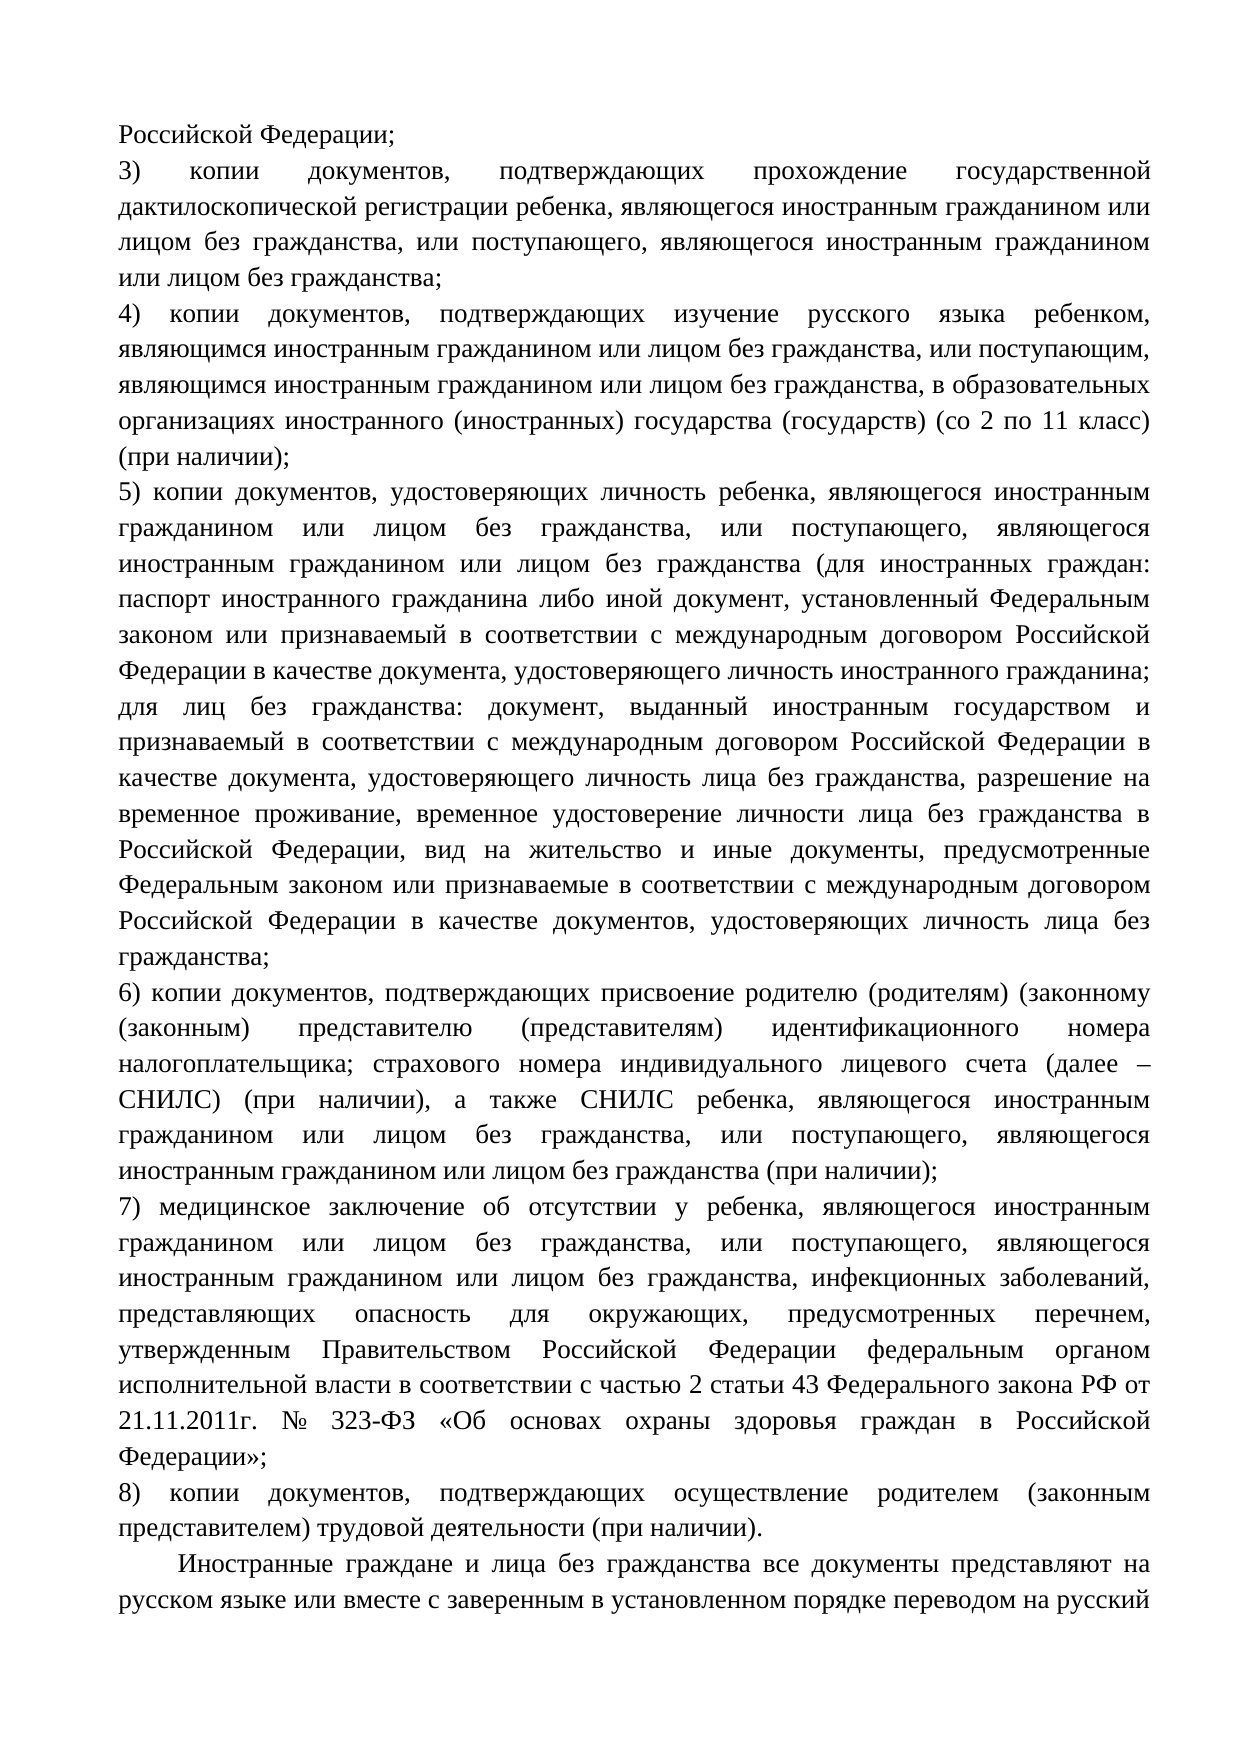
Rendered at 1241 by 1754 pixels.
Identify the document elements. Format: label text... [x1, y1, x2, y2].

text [118, 118, 1152, 149]
text 5) копии документов, удостоверяющих личность ребенка, являющегося иностранным гражданином или лицом без гражданства, или поступающего, являющегося иностранным гражданином или лицом без гражданства (для иностранных граждан: паспорт иностранного гражданина либо иной документ, установленный Федеральным законом или признаваемый в соответствии с международным договором Российской Федерации в качестве документа, удостоверяющего личность иностранного гражданина; для лиц без гражданства: документ, выданный иностранным государством и признаваемый в соответствии с международным договором Российской Федерации в качестве документа, удостоверяющего личность лица без гражданства, разрешение на временное проживание, временное удостоверение личности лица без гражданства в Российской Федерации, вид на жительство и иные документы, предусмотренные Федеральным законом или признаваемые в соответствии с международным договором Российской Федерации в качестве документов, удостоверяющих личность лица без гражданства; [118, 475, 1152, 971]
text 4) копии документов, подтверждающих изучение русского языка ребенком, являющимся иностранным гражданином или лицом без гражданства, или поступающим, являющимся иностранным гражданином или лицом без гражданства, в образовательных организациях иностранного (иностранных) государства (государств) (со 2 по 11 класс) (при наличии); [118, 297, 1152, 471]
text 8) копии документов, подтверждающих осуществление родителем (законным представителем) трудовой деятельности (при наличии). [118, 1476, 1152, 1543]
text 3) копии документов, подтверждающих прохождение государственной дактилоскопической регистрации ребенка, являющегося иностранным гражданином или лицом без гражданства, или поступающего, являющегося иностранным гражданином или лицом без гражданства; [118, 154, 1152, 292]
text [118, 1547, 1152, 1614]
text 6) копии документов, подтверждающих присвоение родителю (родителям) (законному (законным) представителю (представителям) идентификационного номера налогоплательщика; страхового номера индивидуального лицевого счета (далее – СНИЛС) (при наличии), а также СНИЛС ребенка, являющегося иностранным гражданином или лицом без гражданства, или поступающего, являющегося иностранным гражданином или лицом без гражданства (при наличии); [118, 976, 1152, 1185]
text 7) медицинское заключение об отсутствии у ребенка, являющегося иностранным гражданином или лицом без гражданства, или поступающего, являющегося иностранным гражданином или лицом без гражданства, инфекционных заболеваний, представляющих опасность для окружающих, предусмотренных перечнем, утвержденным Правительством Российской Федерации федеральным органом исполнительной власти в соответствии с частью 2 статьи 43 Федерального закона РФ от 21.11.2011г. № 323-ФЗ «Об основах охраны здоровья граждан в Российской Федерации»; [118, 1190, 1152, 1471]
